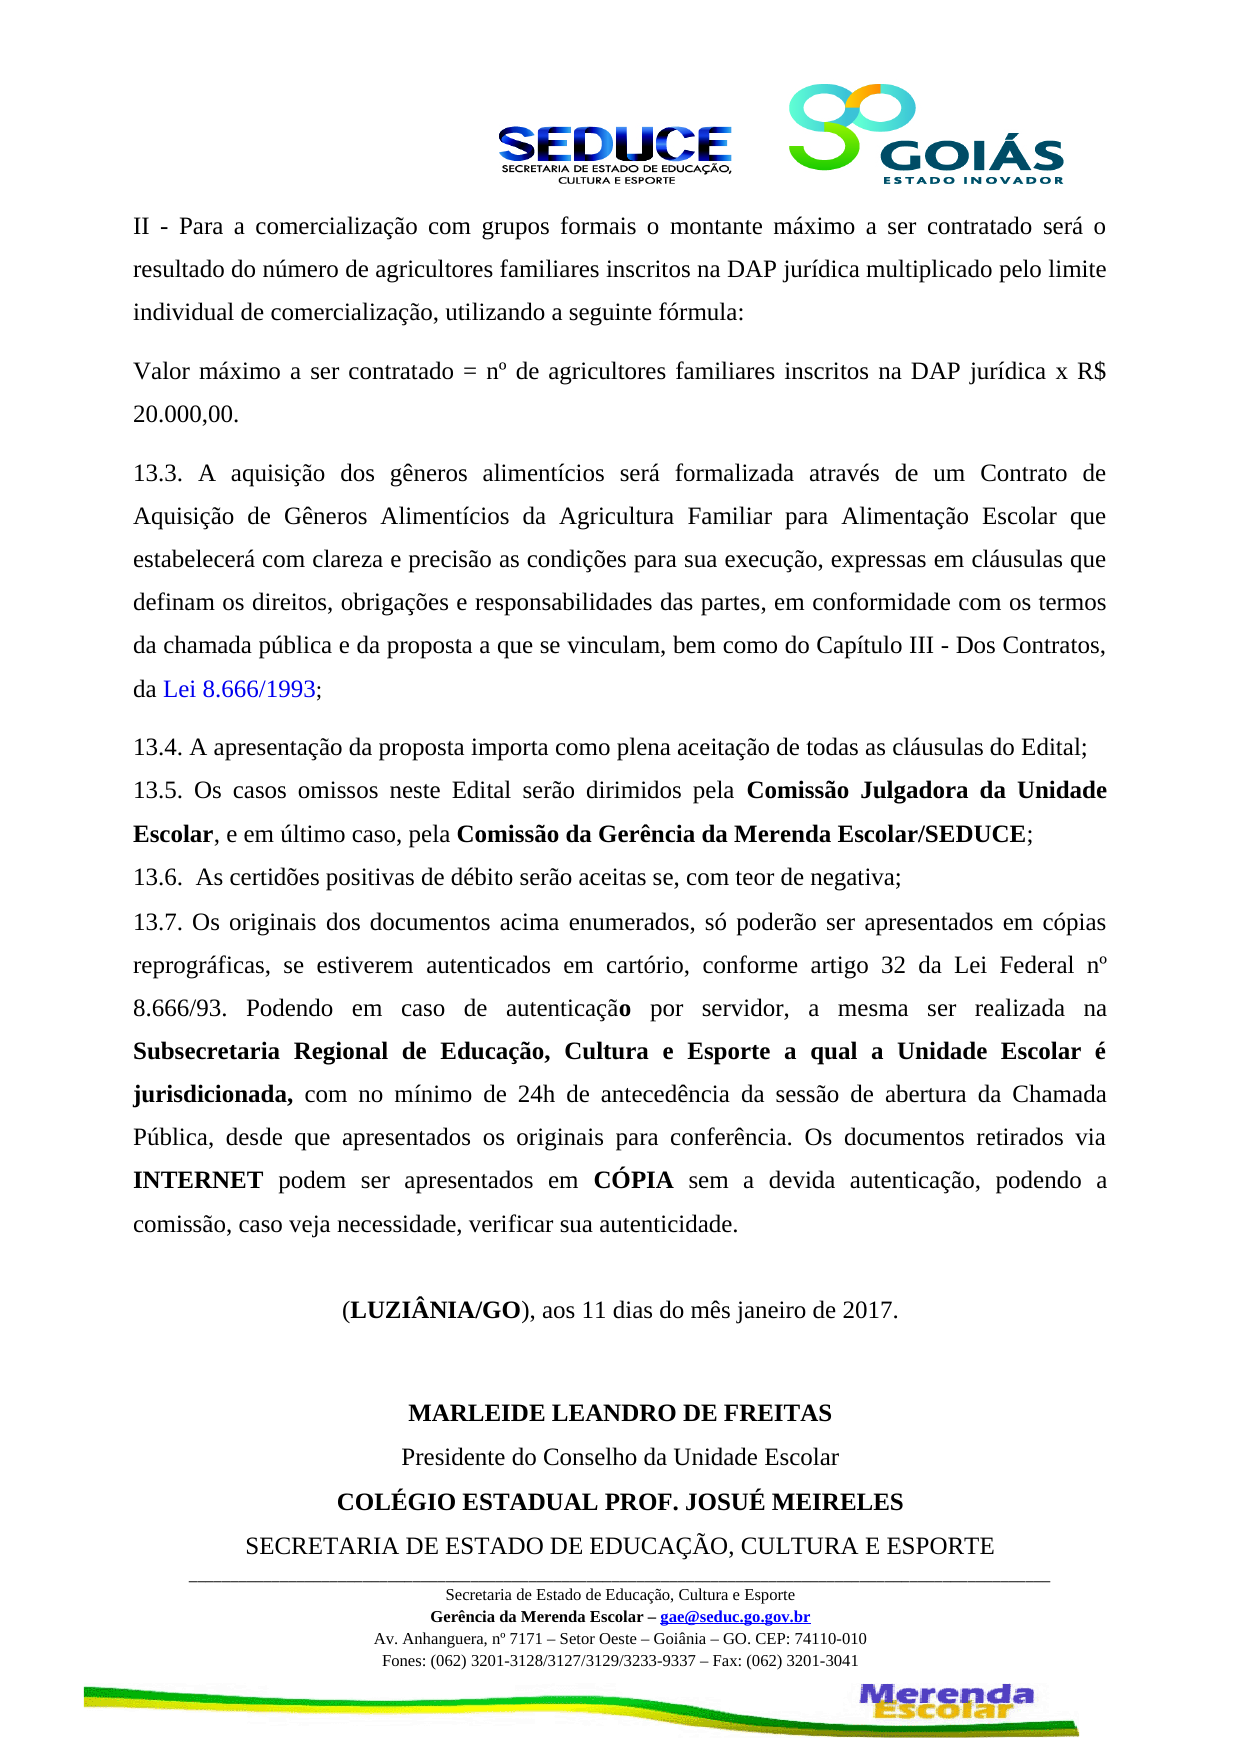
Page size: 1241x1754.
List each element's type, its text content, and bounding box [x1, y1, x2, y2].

text Presidente do Conselho da Unidade Escolar [133, 1442, 1107, 1471]
text II - Para a comercialização com grupos formais o montante máximo a ser contratado será o resultado do número de agricultores familiares inscritos na DAP jurídica multiplicado pelo limite individual de comercialização, utilizando a seguinte fórmula: [133, 211, 1107, 326]
text SECRETARIA DE ESTADO DE EDUCAÇÃO, CULTURA E ESPORTE [133, 1531, 1107, 1560]
text 13.6. As certidões positivas de débito serão aceitas se, com teor de negativa; [133, 862, 1107, 891]
text 13.7. Os originais dos documentos acima enumerados, só poderão ser apresentados em cópias reprográficas, se estiverem autenticados em cartório, conforme artigo 32 da Lei Federal nº 8.666/93. Podendo em caso de autenticação por servidor, a mesma ser realizada na Subsecretaria Regional de Educação, Cultura e Esporte a qual a Unidade Escolar é jurisdicionada, com no mínimo de 24h de antecedência da sessão de abertura da Chamada Pública, desde que apresentados os originais para conferência. Os documentos retirados via INTERNET podem ser apresentados em CÓPIA sem a devida autenticação, podendo a comissão, caso veja necessidade, verificar sua autenticidade. [133, 907, 1107, 1237]
text MARLEIDE LEANDRO DE FREITAS [133, 1398, 1107, 1427]
text 13.5. Os casos omissos neste Edital serão dirimidos pela Comissão Julgadora da Unidade Escolar, e em último caso, pela Comissão da Gerência da Merenda Escolar/SEDUCE; [133, 776, 1107, 847]
text Valor máximo a ser contratado = nº de agricultores familiares inscritos na DAP jurídica x R$ 20.000,00. [133, 356, 1107, 428]
picture [477, 73, 1108, 212]
text 13.4. A apresentação da proposta importa como plena aceitação de todas as cláusulas do Edital; [133, 732, 1107, 761]
text COLÉGIO ESTADUAL PROF. JOSUÉ MEIRELES [133, 1487, 1107, 1516]
text (LUZIÂNIA/GO), aos 11 dias do mês janeiro de 2017. [133, 1295, 1107, 1324]
text 13.3. A aquisição dos gêneros alimentícios será formalizada através de um Contrato de Aquisição de Gêneros Alimentícios da Agricultura Familiar para Alimentação Escolar que estabelecerá com clareza e precisão as condições para sua execução, expressas em cláusulas que definam os direitos, obrigações e responsabilidades das partes, em conformidade com os termos da chamada pública e da proposta a que se vinculam, bem como do Capítulo III - Dos Contratos, da Lei 8.666/1993; [133, 458, 1107, 702]
